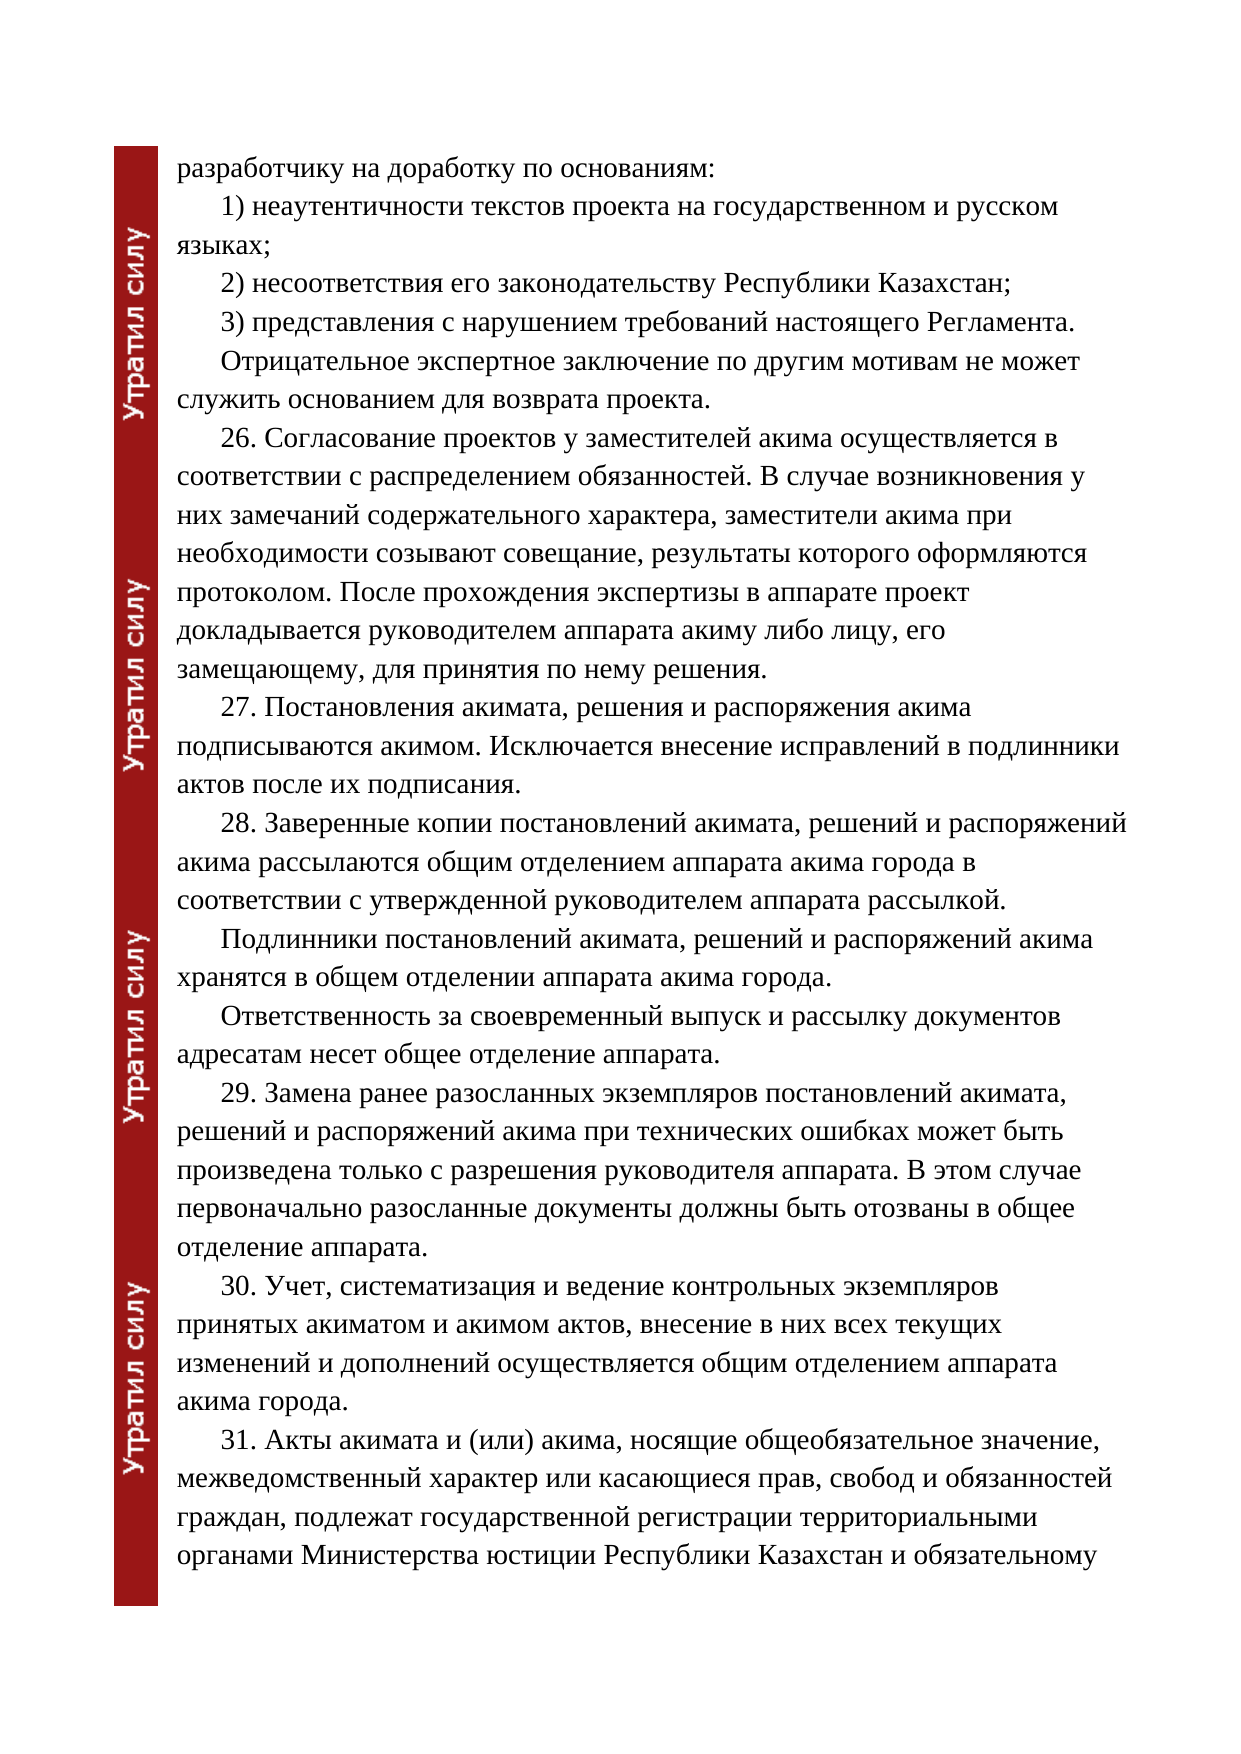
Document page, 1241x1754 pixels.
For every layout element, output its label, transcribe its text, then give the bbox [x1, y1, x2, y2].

picture [114, 146, 158, 150]
picture [114, 1571, 158, 1606]
